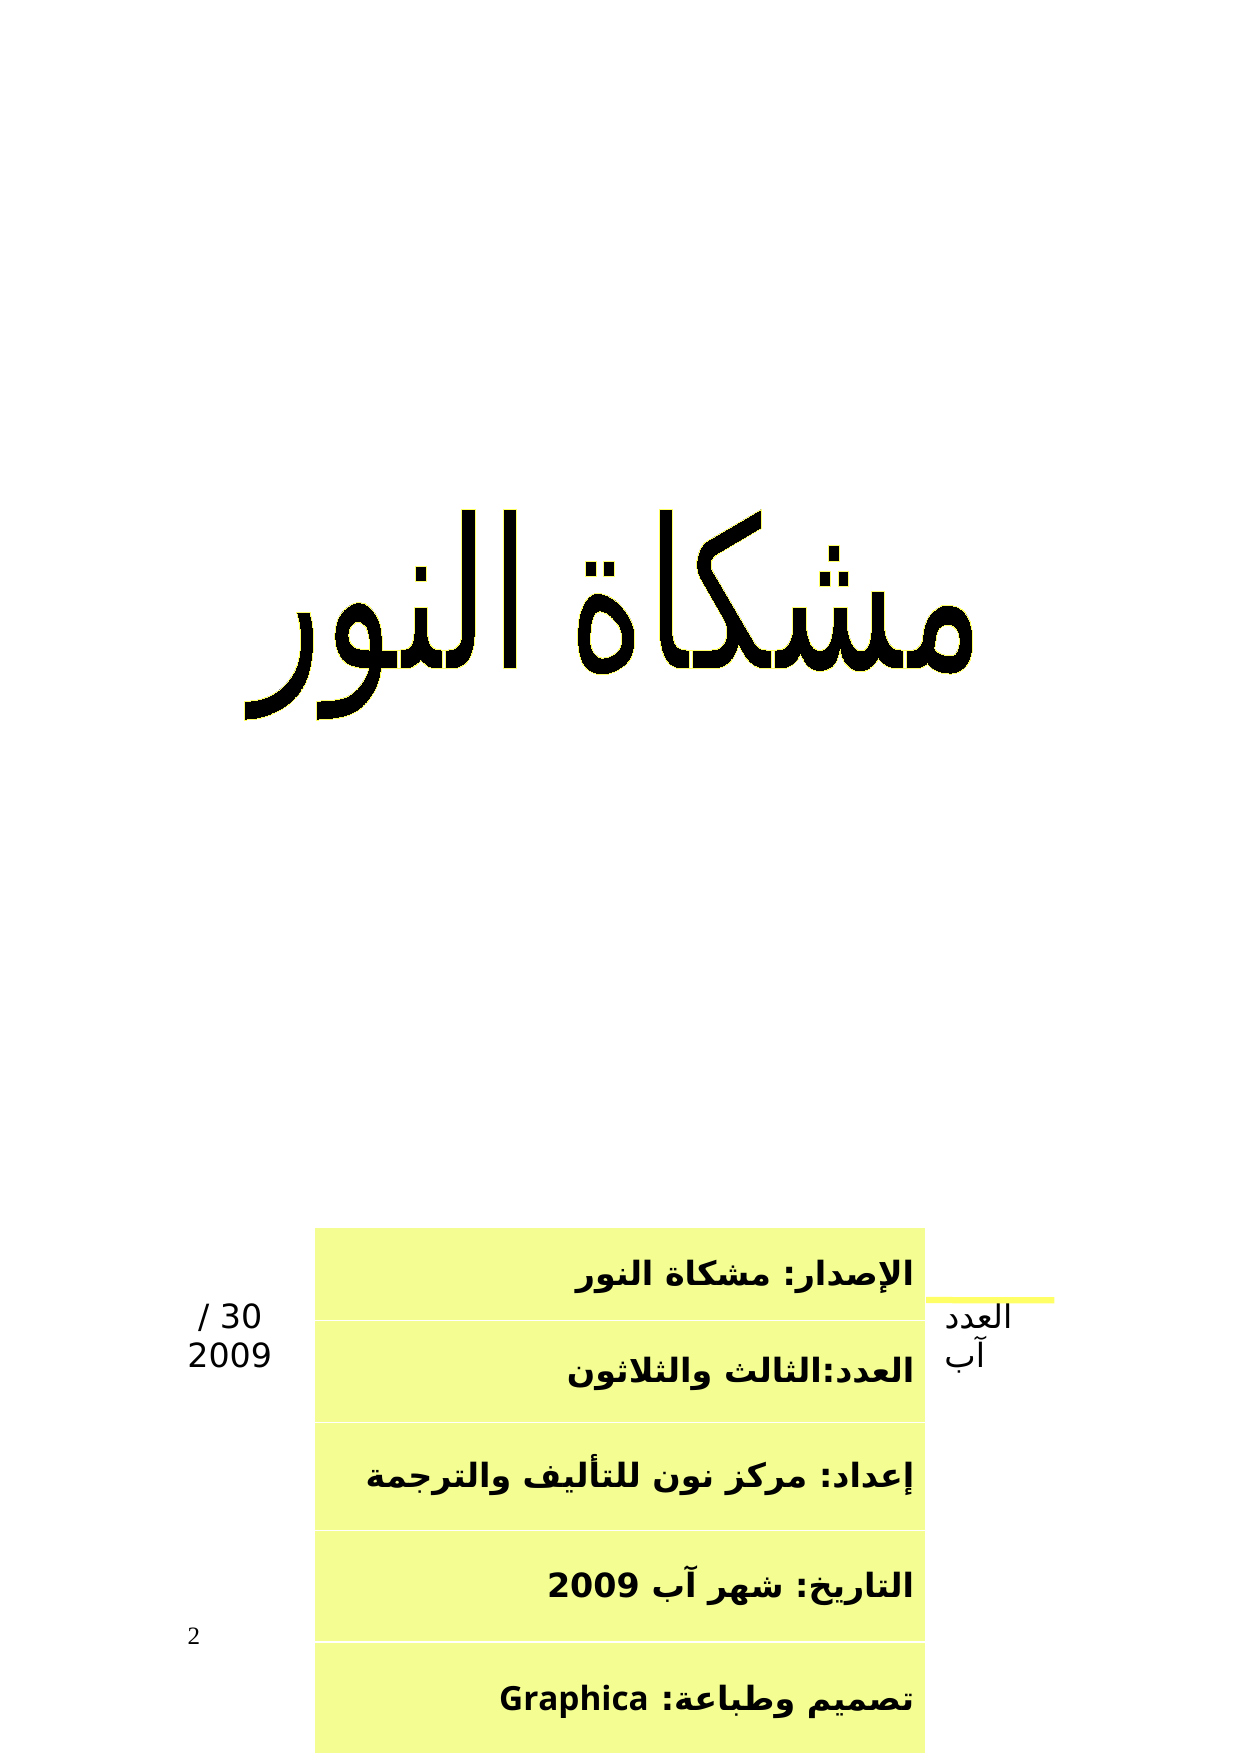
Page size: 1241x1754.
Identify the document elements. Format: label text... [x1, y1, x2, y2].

text العدد 30 / آب 2009 [187, 1298, 314, 1376]
table_cell التاريخ: شهر آب 2009 [315, 1531, 925, 1641]
table_cell تصميم وطباعة: Graphica [315, 1643, 925, 1753]
table_cell العدد:الثالث والثلاثون [315, 1321, 925, 1422]
table_cell إعداد: مركز نون للتأليف والترجمة [315, 1423, 925, 1530]
text العدد 30 / آب 2009 [926, 1304, 1053, 1376]
table_header الإصدار: مشكاة النور [315, 1228, 925, 1320]
